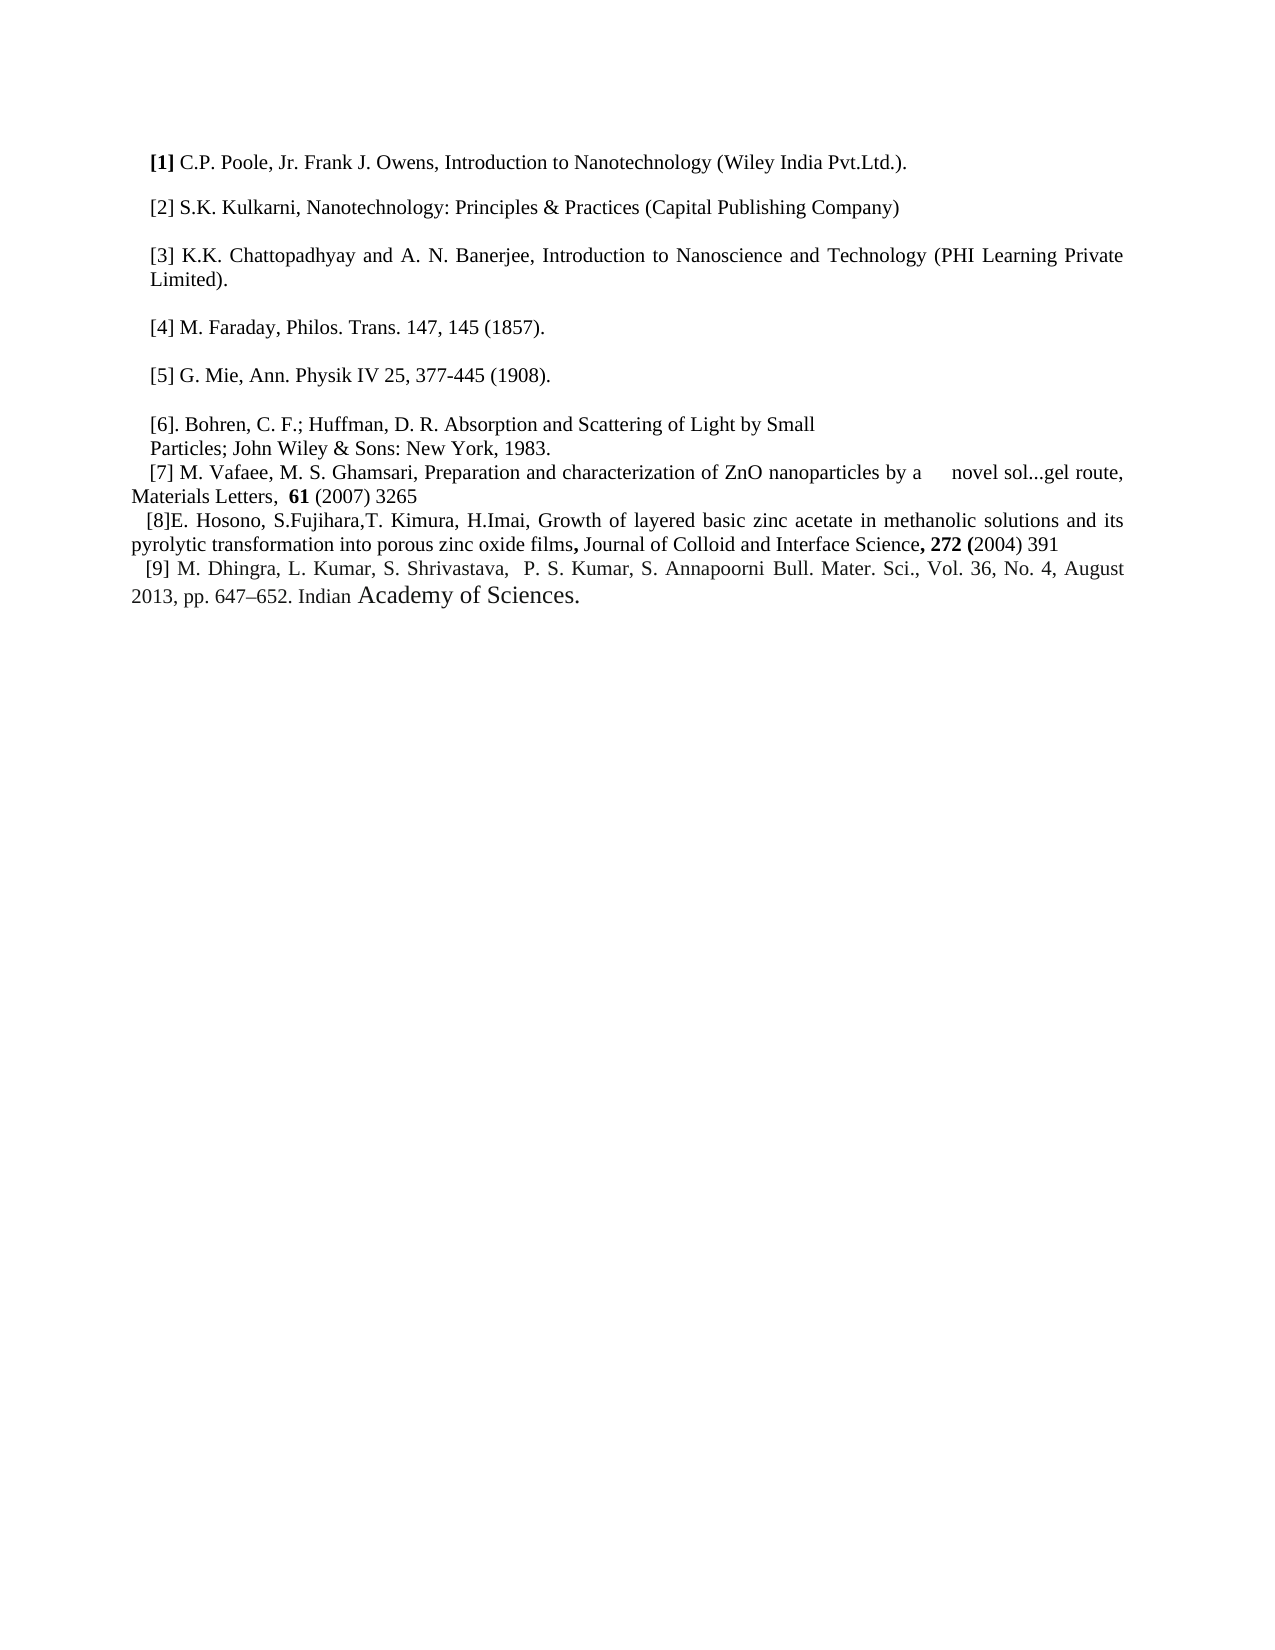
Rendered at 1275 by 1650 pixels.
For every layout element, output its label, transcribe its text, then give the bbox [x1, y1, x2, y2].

text Particles; John Wiley & Sons: New York, 1983. [150, 436, 1125, 459]
text [7] M. Vafaee, M. S. Ghamsari, Preparation and characterization of ZnO nanoparticles by a novel sol...gel route, Materials Letters, 61 (2007) 3265 [131, 459, 1125, 508]
text [6]. Bohren, C. F.; Huffman, D. R. Absorption and Scattering of Light by Small [150, 411, 1125, 436]
text [1] C.P. Poole, Jr. Frank J. Owens, Introduction to Nanotechnology (Wiley India Pvt.Ltd.). [150, 150, 1125, 174]
text [9] M. Dhingra, L. Kumar, S. Shrivastava, P. S. Kumar, S. Annapoorni Bull. Mater. Sci., Vol. 36, No. 4, August 2013, pp. 647–652. Indian Academy of Sciences. [131, 556, 1125, 609]
text [4] M. Faraday, Philos. Trans. 147, 145 (1857). [150, 315, 1125, 339]
text [2] S.K. Kulkarni, Nanotechnology: Principles & Practices (Capital Publishing Company) [150, 195, 1125, 219]
text [8]E. Hosono, S.Fujihara,T. Kimura, H.Imai, Growth of layered basic zinc acetate in methanolic solutions and its pyrolytic transformation into porous zinc oxide films, Journal of Colloid and Interface Science, 272 (2004) 391 [131, 508, 1125, 556]
text [5] G. Mie, Ann. Physik IV 25, 377-445 (1908). [150, 363, 1125, 387]
text [3] K.K. Chattopadhyay and A. N. Banerjee, Introduction to Nanoscience and Technology (PHI Learning Private Limited). [150, 243, 1125, 291]
